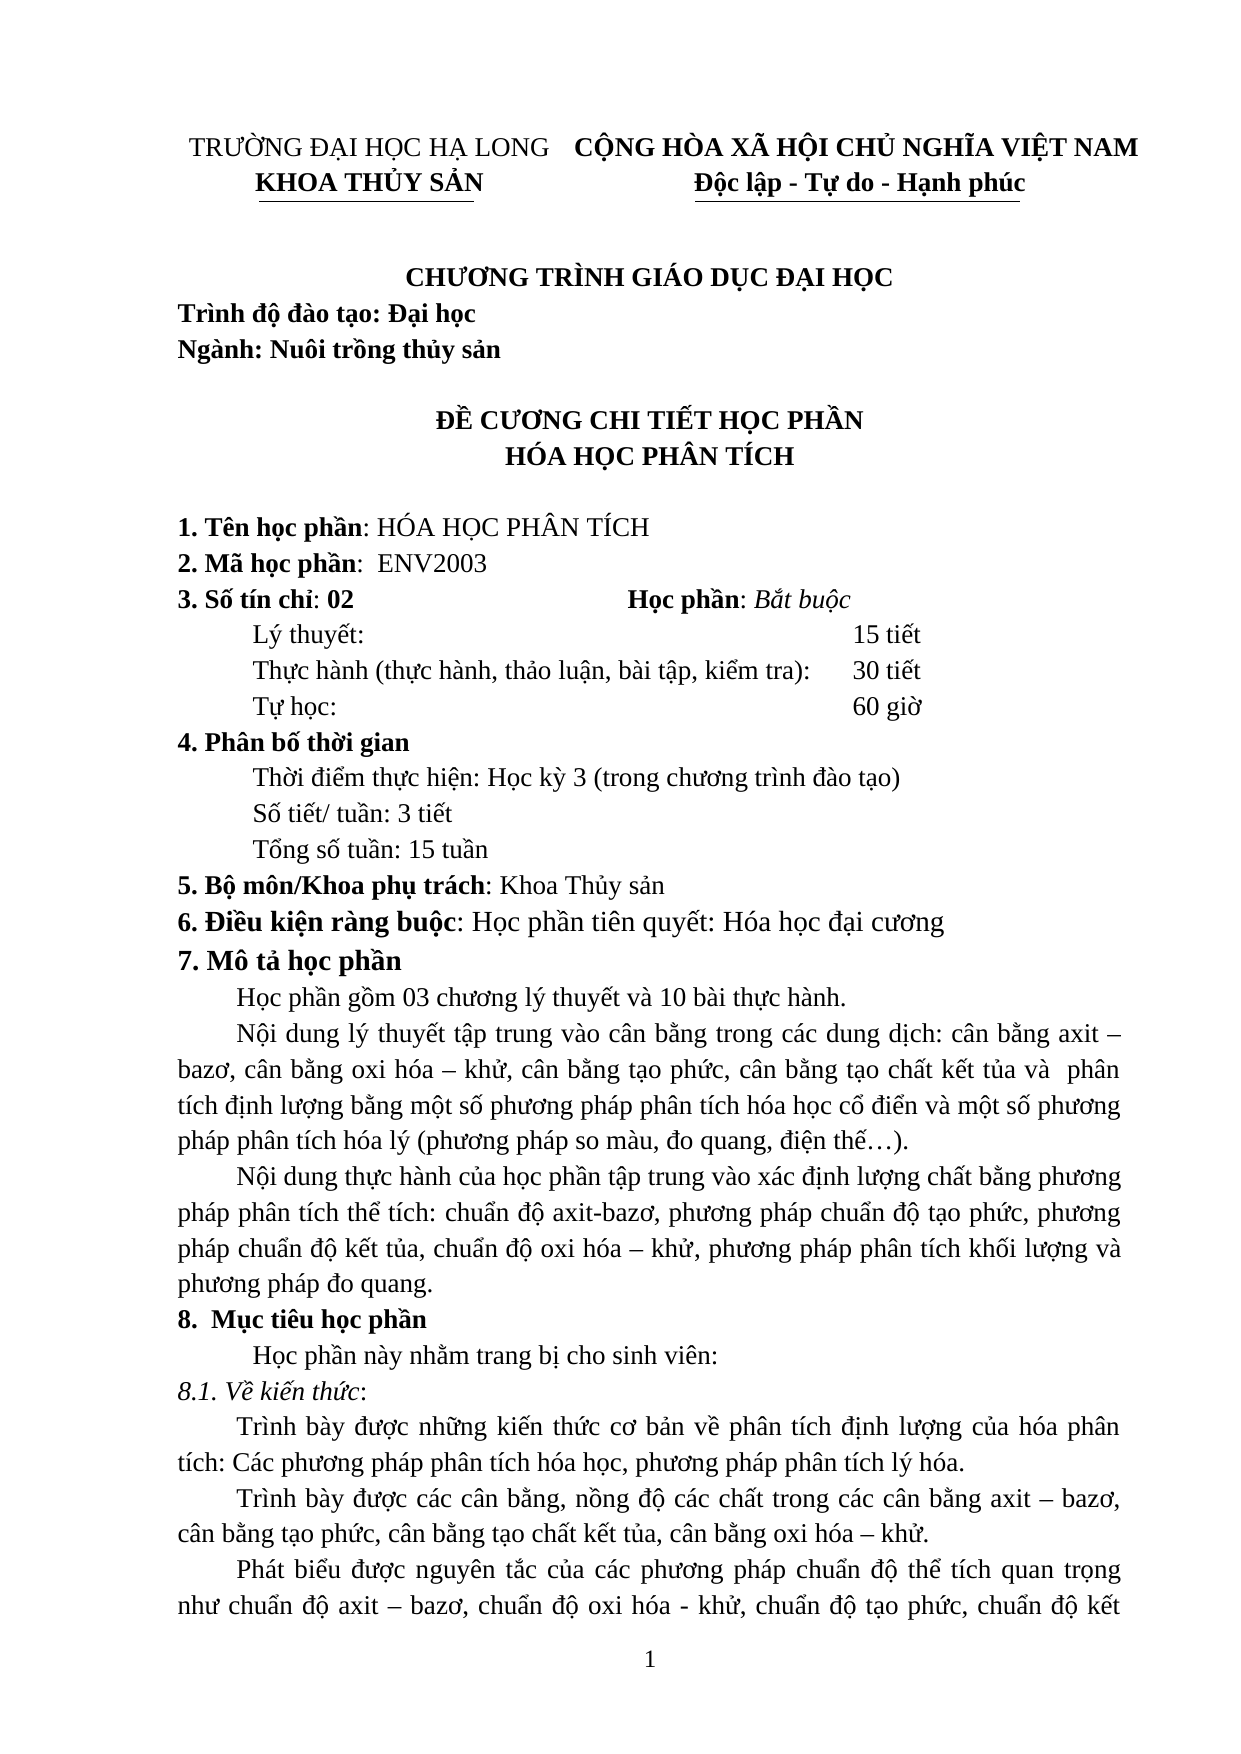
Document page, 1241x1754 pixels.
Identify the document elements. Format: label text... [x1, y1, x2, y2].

text Lý thuyết: 15 tiết [252, 619, 1122, 650]
text Số tiết/ tuần: 3 tiết [252, 797, 1122, 828]
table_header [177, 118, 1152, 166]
text 8.1. Về kiến thức: [177, 1374, 1122, 1406]
text 2. Mã học phần: ENV2003 [177, 547, 1122, 578]
text Trình bày được những kiến thức cơ bản về phân tích định lượng của hóa phân tích: Các phương pháp phân tích hóa học, phương pháp phân tích lý hóa. [177, 1410, 1122, 1477]
text Tự học: 60 giờ [252, 690, 1122, 721]
text 1. Tên học phần: HÓA HỌC PHÂN TÍCH [177, 511, 1122, 543]
text HÓA HỌC PHÂN TÍCH [177, 440, 1122, 471]
text 6. Điều kiện ràng buộc: Học phần tiên quyết: Hóa học đại cương [177, 904, 1122, 938]
text CHƯƠNG TRÌNH GIÁO DỤC ĐẠI HỌC [177, 261, 1122, 292]
text ĐỀ CƯƠNG CHI TIẾT HỌC PHẦN [177, 404, 1122, 435]
text Nội dung lý thuyết tập trung vào cân bằng trong các dung dịch: cân bằng axit –bazơ, cân bằng oxi hóa – khử, cân bằng tạo phức, cân bằng tạo chất kết tủa và phân tích định lượng bằng một số phương pháp phân tích hóa học cổ điển và một số phương pháp phân tích hóa lý (phương pháp so màu, đo quang, điện thế…). [177, 1017, 1122, 1156]
text Tổng số tuần: 15 tuần [252, 833, 1122, 864]
text Thực hành (thực hành, thảo luận, bài tập, kiểm tra): 30 tiết [252, 654, 1122, 686]
text 7. Mô tả học phần [177, 943, 1122, 977]
text Nội dung thực hành của học phần tập trung vào xác định lượng chất bằng phương pháp phân tích thể tích: chuẩn độ axit-bazơ, phương pháp chuẩn độ tạo phức, phương pháp chuẩn độ kết tủa, chuẩn độ oxi hóa – khử, phương pháp phân tích khối lượng và phương pháp đo quang. [177, 1160, 1122, 1298]
text Học phần gồm 03 chương lý thuyết và 10 bài thực hành. [177, 982, 1122, 1013]
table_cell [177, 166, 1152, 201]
text Thời điểm thực hiện: Học kỳ 3 (trong chương trình đào tạo) [252, 762, 1122, 793]
text 3. Số tín chỉ: 02 Học phần: Bắt buộc [177, 583, 1122, 614]
text 5. Bộ môn/Khoa phụ trách: Khoa Thủy sản [177, 869, 1122, 900]
text 8. Mục tiêu học phần [177, 1303, 1122, 1334]
text Trình độ đào tạo: Đại học [177, 297, 1122, 328]
text Ngành: Nuôi trồng thủy sản [177, 333, 1122, 364]
text Học phần này nhằm trang bị cho sinh viên: [177, 1339, 1122, 1370]
text 4. Phân bố thời gian [177, 726, 1122, 757]
text Trình bày được các cân bằng, nồng độ các chất trong các cân bằng axit – bazơ, cân bằng tạo phức, cân bằng tạo chất kết tủa, cân bằng oxi hóa – khử. [177, 1482, 1122, 1549]
